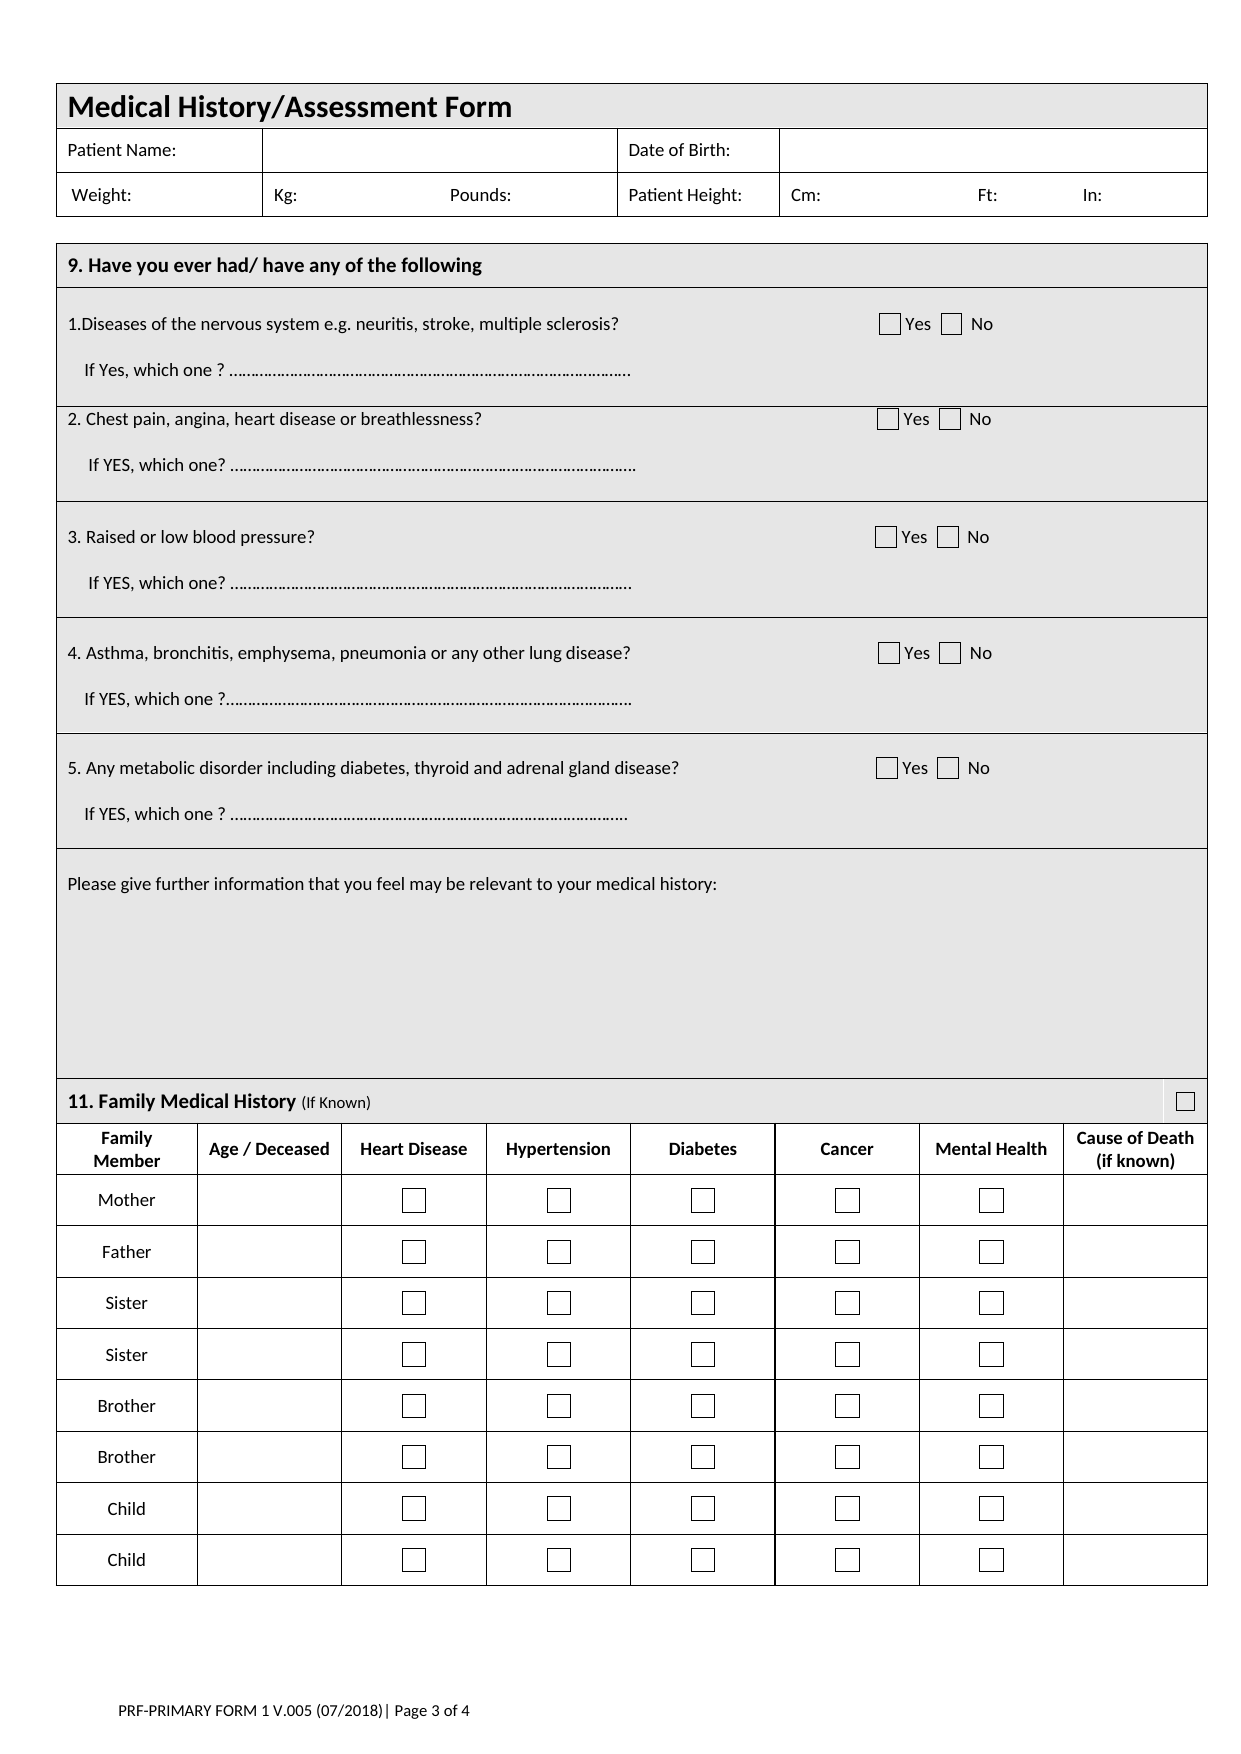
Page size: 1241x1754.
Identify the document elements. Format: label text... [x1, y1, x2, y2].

table_cell Age / Deceased [198, 1124, 341, 1174]
table_cell [342, 1226, 486, 1277]
table_cell [263, 129, 617, 172]
table_cell [198, 1278, 341, 1328]
table_cell 11. Family Medical History (If Known) [57, 1079, 1163, 1123]
table_cell [1064, 1380, 1207, 1431]
table_cell [342, 1432, 486, 1482]
table_cell [631, 1278, 774, 1328]
table_cell [776, 1226, 919, 1277]
table_cell [920, 1380, 1063, 1431]
table_cell [920, 1432, 1063, 1482]
table_header Medical History/Assessment Form [57, 84, 1207, 127]
table_cell [342, 1175, 486, 1225]
table_cell [920, 1329, 1063, 1379]
table_cell [631, 1380, 774, 1431]
table_cell 2. Chest pain, angina, heart disease or breathlessness? Yes No If YES, which one? …………………………………………………………………………………. [57, 407, 1207, 501]
table_cell [198, 1329, 341, 1379]
table_cell [776, 1329, 919, 1379]
table_cell Child [57, 1535, 197, 1585]
table_cell Hypertension [487, 1124, 630, 1174]
table_cell [776, 1175, 919, 1225]
table_cell Please give further information that you feel may be relevant to your medical history: [57, 849, 1207, 1078]
table_cell [776, 1483, 919, 1533]
table_cell [342, 1535, 486, 1585]
table_cell [198, 1175, 341, 1225]
table_cell Cm: Ft: In: [780, 173, 1207, 216]
table_cell [198, 1380, 341, 1431]
table_cell 1.Diseases of the nervous system e.g. neuritis, stroke, multiple sclerosis? Yes No If Yes, which one ? ………………………………………………………………………………… [57, 288, 1207, 406]
table_cell [1064, 1226, 1207, 1277]
table_cell [920, 1483, 1063, 1533]
table_cell [1064, 1483, 1207, 1533]
table_cell [487, 1329, 630, 1379]
table_cell Weight: [57, 173, 262, 216]
table_cell [920, 1278, 1063, 1328]
table_cell [198, 1535, 341, 1585]
table_cell Father [57, 1226, 197, 1277]
table_cell [631, 1226, 774, 1277]
table_cell [198, 1226, 341, 1277]
table_cell Mother [57, 1175, 197, 1225]
table_cell 4. Asthma, bronchitis, emphysema, pneumonia or any other lung disease? Yes No If YES, which one ?…………………………………………………………………………………. [57, 618, 1207, 732]
table_cell Family Member [57, 1124, 197, 1174]
table_cell Cancer [776, 1124, 919, 1174]
table_cell [776, 1380, 919, 1431]
table_cell [487, 1175, 630, 1225]
table_cell [1064, 1432, 1207, 1482]
table_cell [342, 1329, 486, 1379]
table_cell Heart Disease [342, 1124, 486, 1174]
table_cell [1164, 1079, 1207, 1123]
table_cell [342, 1380, 486, 1431]
table_cell [487, 1278, 630, 1328]
table_cell [776, 1535, 919, 1585]
table_cell [776, 1278, 919, 1328]
table_cell [631, 1175, 774, 1225]
table_cell Brother [57, 1432, 197, 1482]
table_cell [1064, 1175, 1207, 1225]
table_cell Patient Height: [618, 173, 779, 216]
table_cell Diabetes [631, 1124, 774, 1174]
table_cell [920, 1535, 1063, 1585]
table_cell [487, 1535, 630, 1585]
table_cell Date of Birth: [618, 129, 779, 172]
table_cell [776, 1432, 919, 1482]
table_cell [631, 1535, 774, 1585]
table_cell [920, 1175, 1063, 1225]
table_cell [198, 1432, 341, 1482]
table_cell [1064, 1278, 1207, 1328]
table_cell [920, 1226, 1063, 1277]
table_cell [198, 1483, 341, 1533]
table_cell [487, 1226, 630, 1277]
table_cell Child [57, 1483, 197, 1533]
table_cell Kg: Pounds: [263, 173, 617, 216]
table_cell [780, 129, 1207, 172]
table_cell [631, 1483, 774, 1533]
table_cell 3. Raised or low blood pressure? Yes No If YES, which one? ………………………………………………………………………………… [57, 502, 1207, 617]
table_cell [1064, 1535, 1207, 1585]
table_cell [487, 1483, 630, 1533]
table_cell [631, 1329, 774, 1379]
table_cell Sister [57, 1278, 197, 1328]
table_cell [487, 1432, 630, 1482]
table_cell [342, 1483, 486, 1533]
table_header 9. Have you ever had/ have any of the following [57, 244, 1207, 287]
table_cell [342, 1278, 486, 1328]
table_cell [1064, 1329, 1207, 1379]
table_cell [487, 1380, 630, 1431]
table_cell [631, 1432, 774, 1482]
table_cell Patient Name: [57, 129, 262, 172]
table_cell 5. Any metabolic disorder including diabetes, thyroid and adrenal gland disease? Yes No If YES, which one ? ……………………………………………………………………………….. [57, 734, 1207, 848]
table_cell Sister [57, 1329, 197, 1379]
table_cell Brother [57, 1380, 197, 1431]
table_cell Cause of Death (if known) [1064, 1124, 1207, 1174]
table_cell Mental Health [920, 1124, 1063, 1174]
